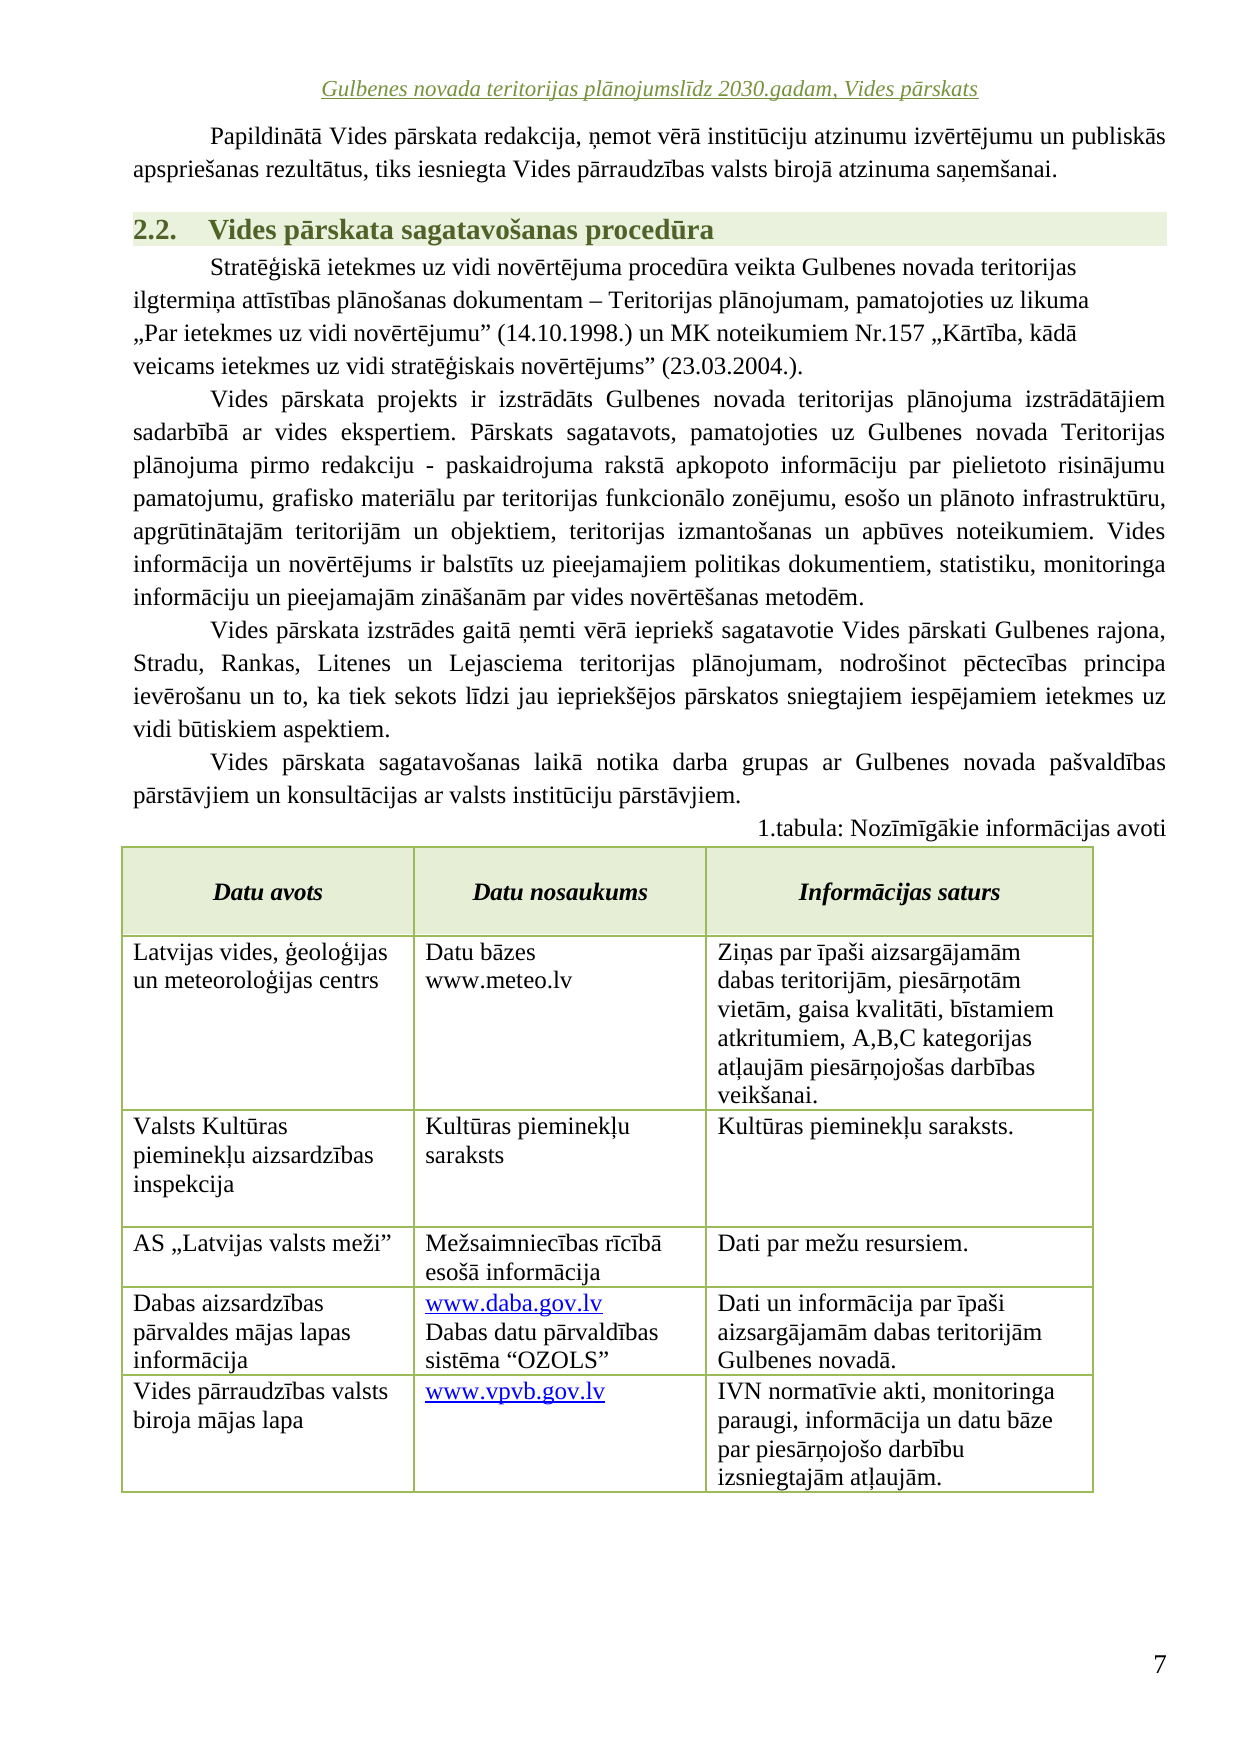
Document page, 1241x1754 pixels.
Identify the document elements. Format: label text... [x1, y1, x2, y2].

table_cell Ziņas par īpaši aizsargājamām dabas teritorijām, piesārņotām vietām, gaisa kvalitāti, bīstamiem atkritumiem, A,B,C kategorijas atļaujām piesārņojošas darbības veikšanai. [707, 937, 1092, 1109]
table_header Datu avots [123, 848, 413, 934]
table_cell www.daba.gov.lv Dabas datu pārvaldības sistēma “OZOLS” [415, 1288, 705, 1374]
table_cell AS „Latvijas valsts meži” [123, 1228, 413, 1286]
table_cell Dabas aizsardzības pārvaldes mājas lapas informācija [123, 1288, 413, 1374]
table_cell Valsts Kultūras pieminekļu aizsardzības inspekcija [123, 1111, 413, 1226]
table_header Datu nosaukums [415, 848, 705, 934]
text Vides pārskata sagatavošanas laikā notika darba grupas ar Gulbenes novada pašvaldības pārstāvjiem un konsultācijas ar valsts institūciju pārstāvjiem. [133, 747, 1167, 809]
table_cell Datu bāzes www.meteo.lv [415, 937, 705, 1109]
text Stratēģiskā ietekmes uz vidi novērtējuma procedūra veikta Gulbenes novada teritorijas [133, 252, 1167, 281]
table_cell Dati un informācija par īpaši aizsargājamām dabas teritorijām Gulbenes novadā. [707, 1288, 1092, 1374]
table_cell Dati par mežu resursiem. [707, 1228, 1092, 1286]
text Vides pārskata projekts ir izstrādāts Gulbenes novada teritorijas plānojuma izstrādātājiem sadarbībā ar vides ekspertiem. Pārskats sagatavots, pamatojoties uz Gulbenes novada Teritorijas plānojuma pirmo redakciju - paskaidrojuma rakstā apkopoto informāciju par pielietoto risinājumu pamatojumu, grafisko materiālu par teritorijas funkcionālo zonējumu, esošo un plānoto infrastruktūru, apgrūtinātajām teritorijām un objektiem, teritorijas izmantošanas un apbūves noteikumiem. Vides informācija un novērtējums ir balstīts uz pieejamajiem politikas dokumentiem, statistiku, monitoringa informāciju un pieejamajām zināšanām par vides novērtēšanas metodēm. [133, 384, 1167, 611]
text Papildinātā Vides pārskata redakcija, ņemot vērā institūciju atzinumu izvērtējumu un publiskās apspriešanas rezultātus, tiks iesniegta Vides pārraudzības valsts birojā atzinuma saņemšanai. [133, 121, 1167, 183]
table_cell Vides pārraudzības valsts biroja mājas lapa [123, 1376, 413, 1491]
table_cell IVN normatīvie akti, monitoringa paraugi, informācija un datu bāze par piesārņojošo darbību izsniegtajām atļaujām. [707, 1376, 1092, 1491]
table_cell www.vpvb.gov.lv [415, 1376, 705, 1491]
table_cell Latvijas vides, ģeoloģijas un meteoroloģijas centrs [123, 937, 413, 1109]
text ilgtermiņa attīstības plānošanas dokumentam – Teritorijas plānojumam, pamatojoties uz likuma [133, 285, 1167, 313]
subtitle Vides pārskata sagatavošanas procedūra [133, 212, 1167, 246]
table_cell Kultūras pieminekļu saraksts. [707, 1111, 1092, 1226]
text Vides pārskata izstrādes gaitā ņemti vērā iepriekš sagatavotie Vides pārskati Gulbenes rajona, Stradu, Rankas, Litenes un Lejasciema teritorijas plānojumam, nodrošinot pēctecības principa ievērošanu un to, ka tiek sekots līdzi jau iepriekšējos pārskatos sniegtajiem iespējamiem ietekmes uz vidi būtiskiem aspektiem. [133, 615, 1167, 743]
text „Par ietekmes uz vidi novērtējumu” (14.10.1998.) un MK noteikumiem Nr.157 „Kārtība, kādā [133, 318, 1167, 347]
text 1.tabula: Nozīmīgākie informācijas avoti [133, 813, 1167, 842]
text veicams ietekmes uz vidi stratēģiskais novērtējums” (23.03.2004.). [133, 351, 1167, 379]
table_cell Mežsaimniecības rīcībā esošā informācija [415, 1228, 705, 1286]
table_header Informācijas saturs [707, 848, 1092, 934]
table_cell Kultūras pieminekļu saraksts [415, 1111, 705, 1226]
